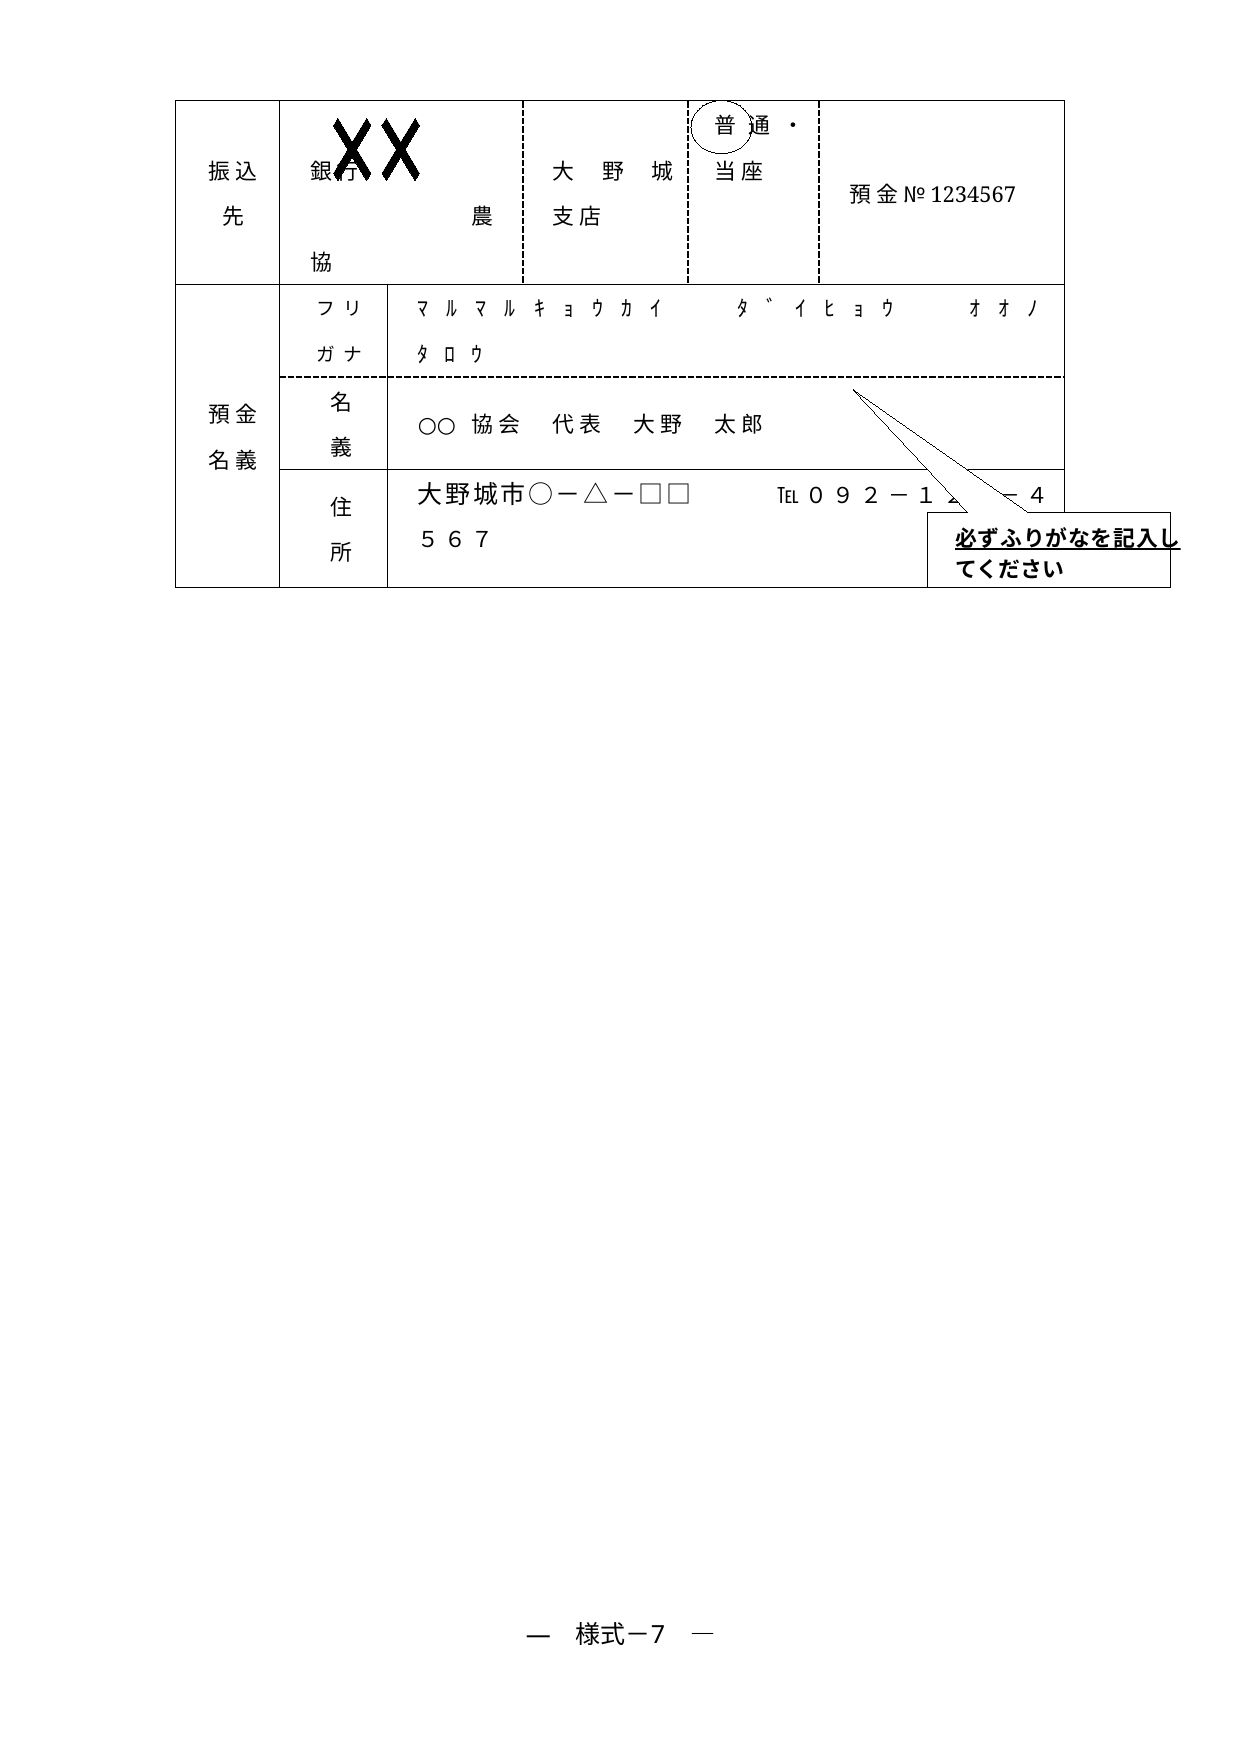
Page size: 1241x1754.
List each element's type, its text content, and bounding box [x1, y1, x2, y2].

table_header 銀行 農協 [280, 101, 523, 283]
table_header 振込先 [176, 101, 279, 283]
table_cell 預金 名義 [176, 285, 279, 587]
table_cell 大野城市○－△－□□ ℡０９２－１２３－４５６７ [388, 470, 966, 587]
table_cell 大野城市○－△－□□ ℡０９２－１２３－４５６７ [970, 470, 1064, 512]
table_header 預金№1234567 [819, 101, 1064, 283]
table_cell フリガナ [280, 285, 387, 376]
table_header 大野城 支店 [523, 101, 688, 283]
table_cell ○○協会 代表 大野 太郎 [388, 376, 1064, 469]
table_cell 名 義 [280, 376, 387, 469]
table_cell 住 所 [280, 470, 387, 587]
table_cell ﾏﾙﾏﾙｷｮｳｶｲ ﾀﾞｲﾋｮｳ ｵｵﾉ ﾀﾛｳ [388, 285, 1064, 376]
table_header 普通・当座 [688, 101, 819, 283]
